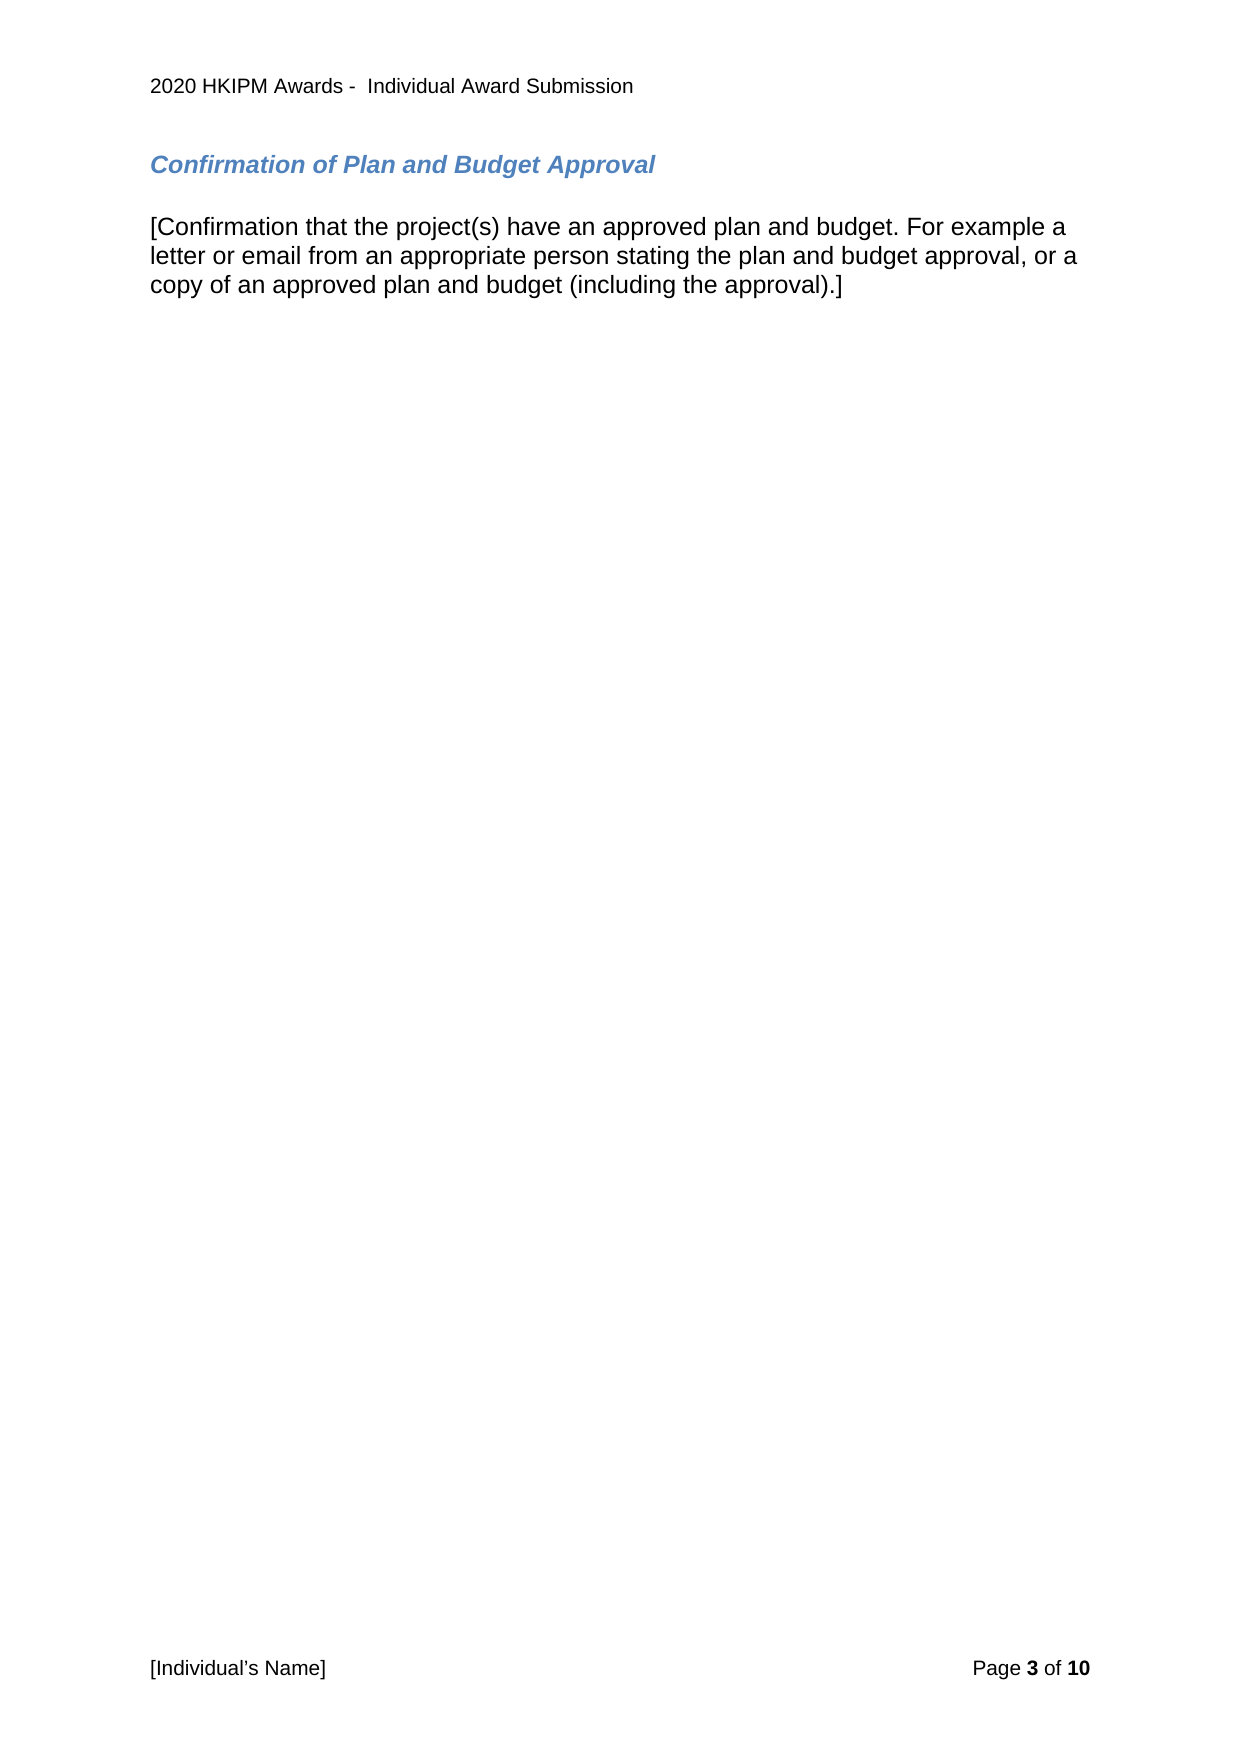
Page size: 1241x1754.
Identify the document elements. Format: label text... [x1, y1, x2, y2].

subtitle Confirmation of Plan and Budget Approval [150, 150, 1090, 179]
text [Confirmation that the project(s) have an approved plan and budget. For example a letter or email from an appropriate person stating the plan and budget approval, or a copy of an approved plan and budget (including the approval).] [150, 212, 1090, 298]
